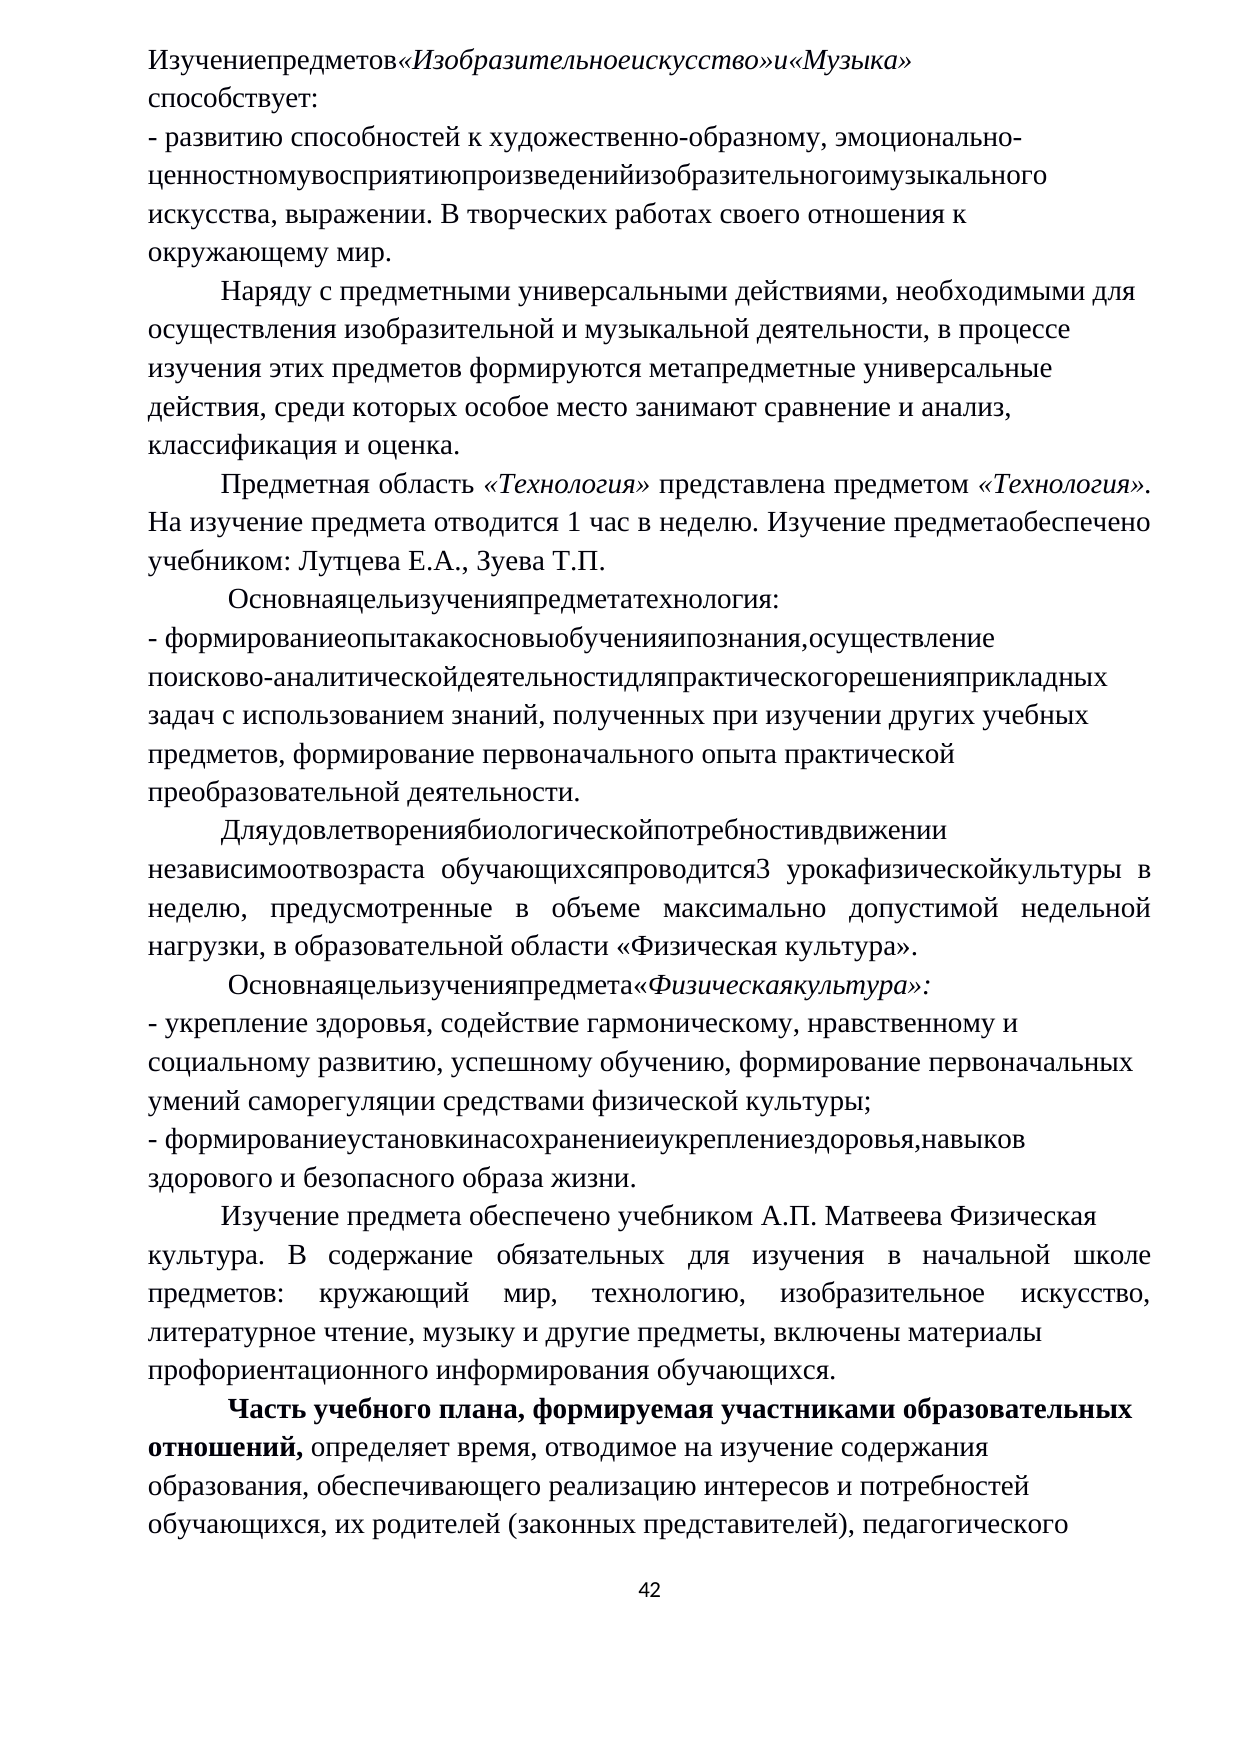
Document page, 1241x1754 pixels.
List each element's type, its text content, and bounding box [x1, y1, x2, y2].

text Предметная область «Технология» представлена предметом «Технология». На изучение предмета отводится 1 час в неделю. Изучение предметаобеспечено учебником: Лутцева Е.А., Зуева Т.П. [148, 466, 1152, 576]
text Дляудовлетворениябиологическойпотребностивдвижении [221, 813, 1163, 846]
text Часть учебного плана, формируемая участниками образовательных отношений, определяет время, отводимое на изучение содержания образования, обеспечивающего реализацию интересов и потребностей обучающихся, их родителей (законных представителей), педагогического [148, 1391, 1148, 1540]
text Основнаяцельизученияпредметатехнология: [228, 581, 1163, 615]
list развитию способностей к художественно-образному, эмоционально- ценностномувосприятиюпроизведенийизобразительногоимузыкального искусства, выражении. В творческих работах своего отношения к окружающему мир. [148, 119, 1084, 268]
text Наряду с предметными универсальными действиями, необходимыми для осуществления изобразительной и музыкальной деятельности, в процессе изучения этих предметов формируются метапредметные универсальные действия, среди которых особое место занимают сравнение и анализ, классификация и оценка. [148, 273, 1163, 461]
list формированиеустановкинасохранениеиукреплениездоровья,навыков здорового и безопасного образа жизни. [148, 1121, 1077, 1193]
list укрепление здоровья, содействие гармоническому, нравственному и социальному развитию, успешному обучению, формирование первоначальных умений саморегуляции средствами физической культуры; [148, 1006, 1152, 1116]
text способствует: [148, 80, 1163, 114]
text поисково-аналитическойдеятельностидляпрактическогорешенияприкладных задач с использованием знаний, полученных при изучении других учебных предметов, формирование первоначального опыта практической преобразовательной деятельности. [148, 659, 1152, 808]
text Основнаяцельизученияпредмета«Физическаякультура»: [228, 967, 1163, 1001]
text Изучениепредметов«Изобразительноеискусство»и«Музыка» [148, 42, 1163, 75]
list формированиеопытакакосновыобученияипознания,осуществление [148, 620, 1163, 654]
text Изучение предмета обеспечено учебником А.П. Матвеева Физическая культура. В содержание обязательных для изучения в начальной школе предметов: кружающий мир, технологию, изобразительное искусство, литературное чтение, музыку и другие предметы, включены материалы профориентационного информирования обучающихся. [148, 1198, 1152, 1386]
text независимоотвозраста обучающихсяпроводится3 урокафизическойкультуры в неделю, предусмотренные в объеме максимально допустимой недельной нагрузки, в образовательной области «Физическая культура». [148, 851, 1152, 962]
